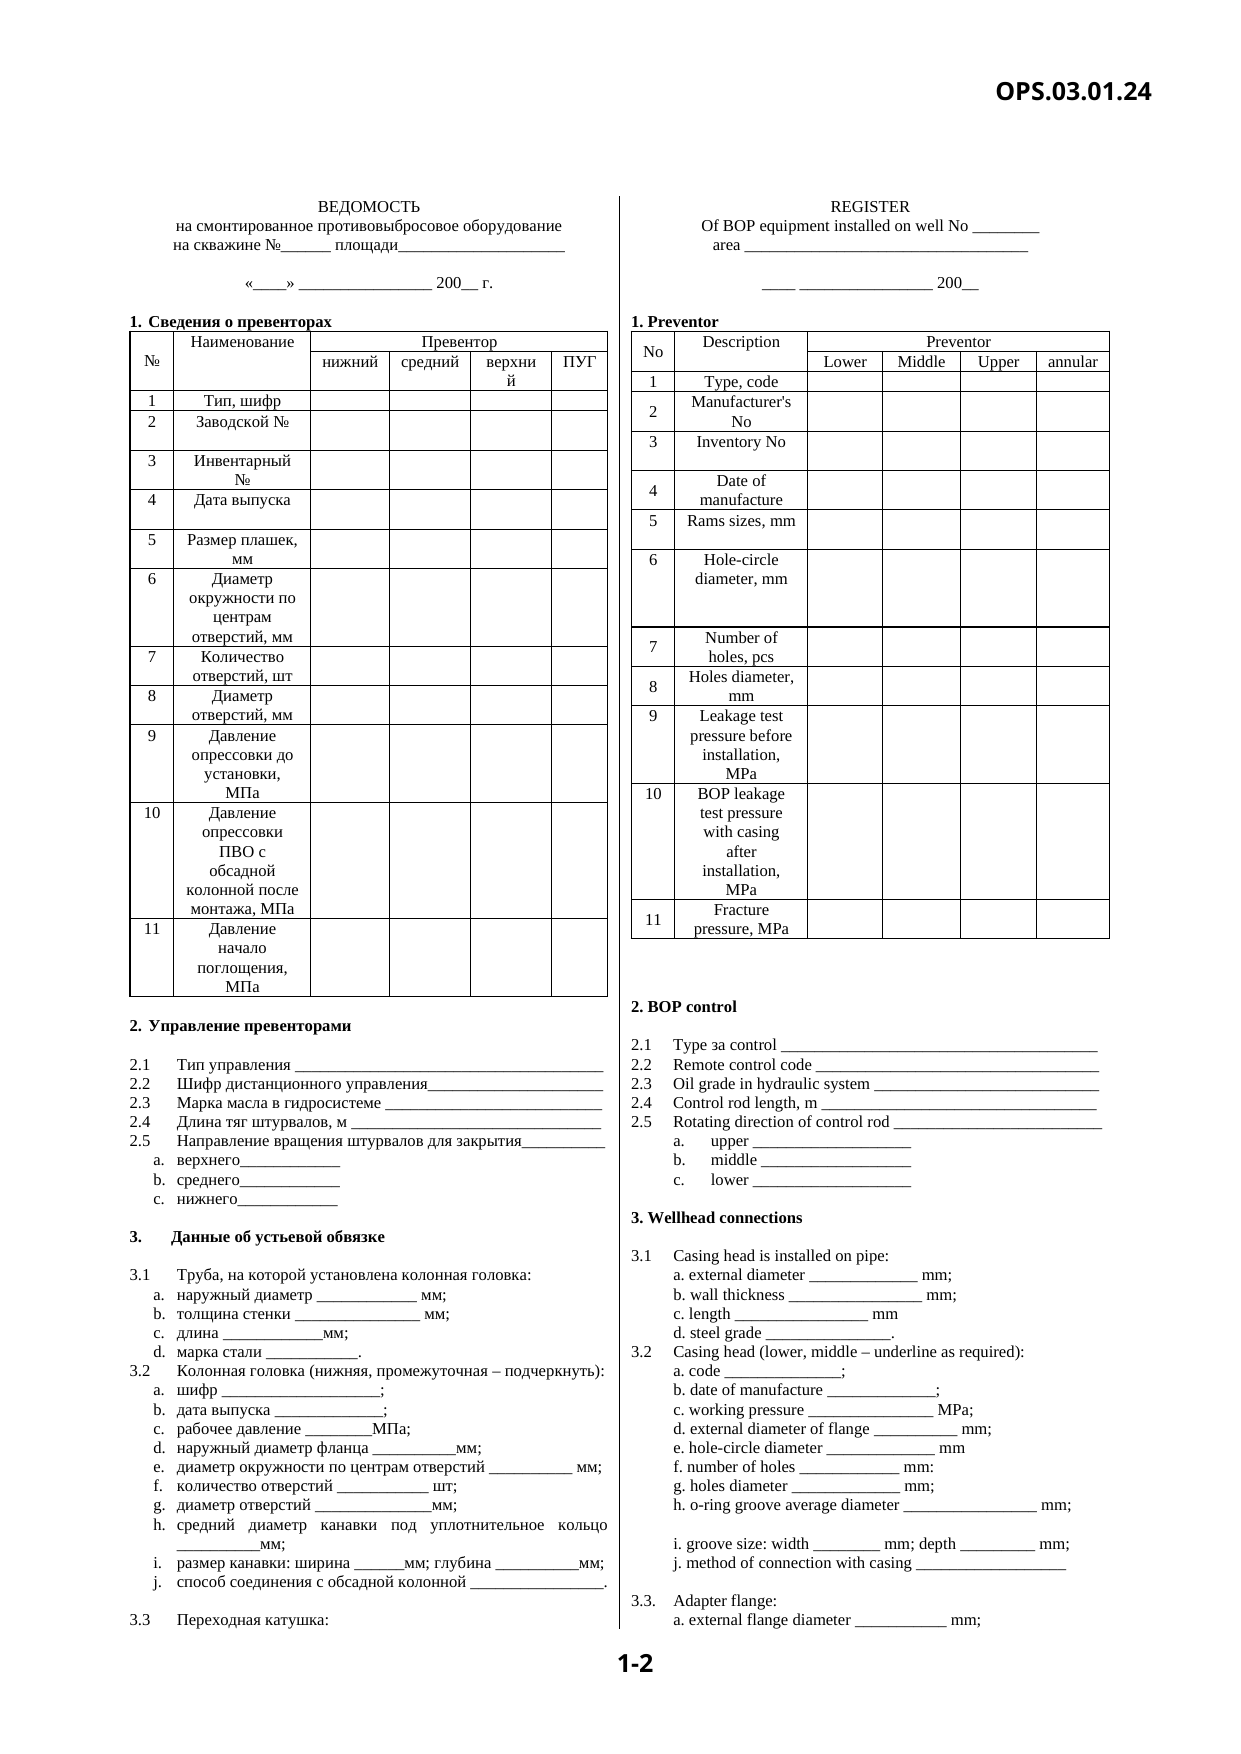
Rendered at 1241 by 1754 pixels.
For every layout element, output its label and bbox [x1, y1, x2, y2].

table_header [620, 196, 1121, 1629]
table_header [118, 196, 619, 1629]
